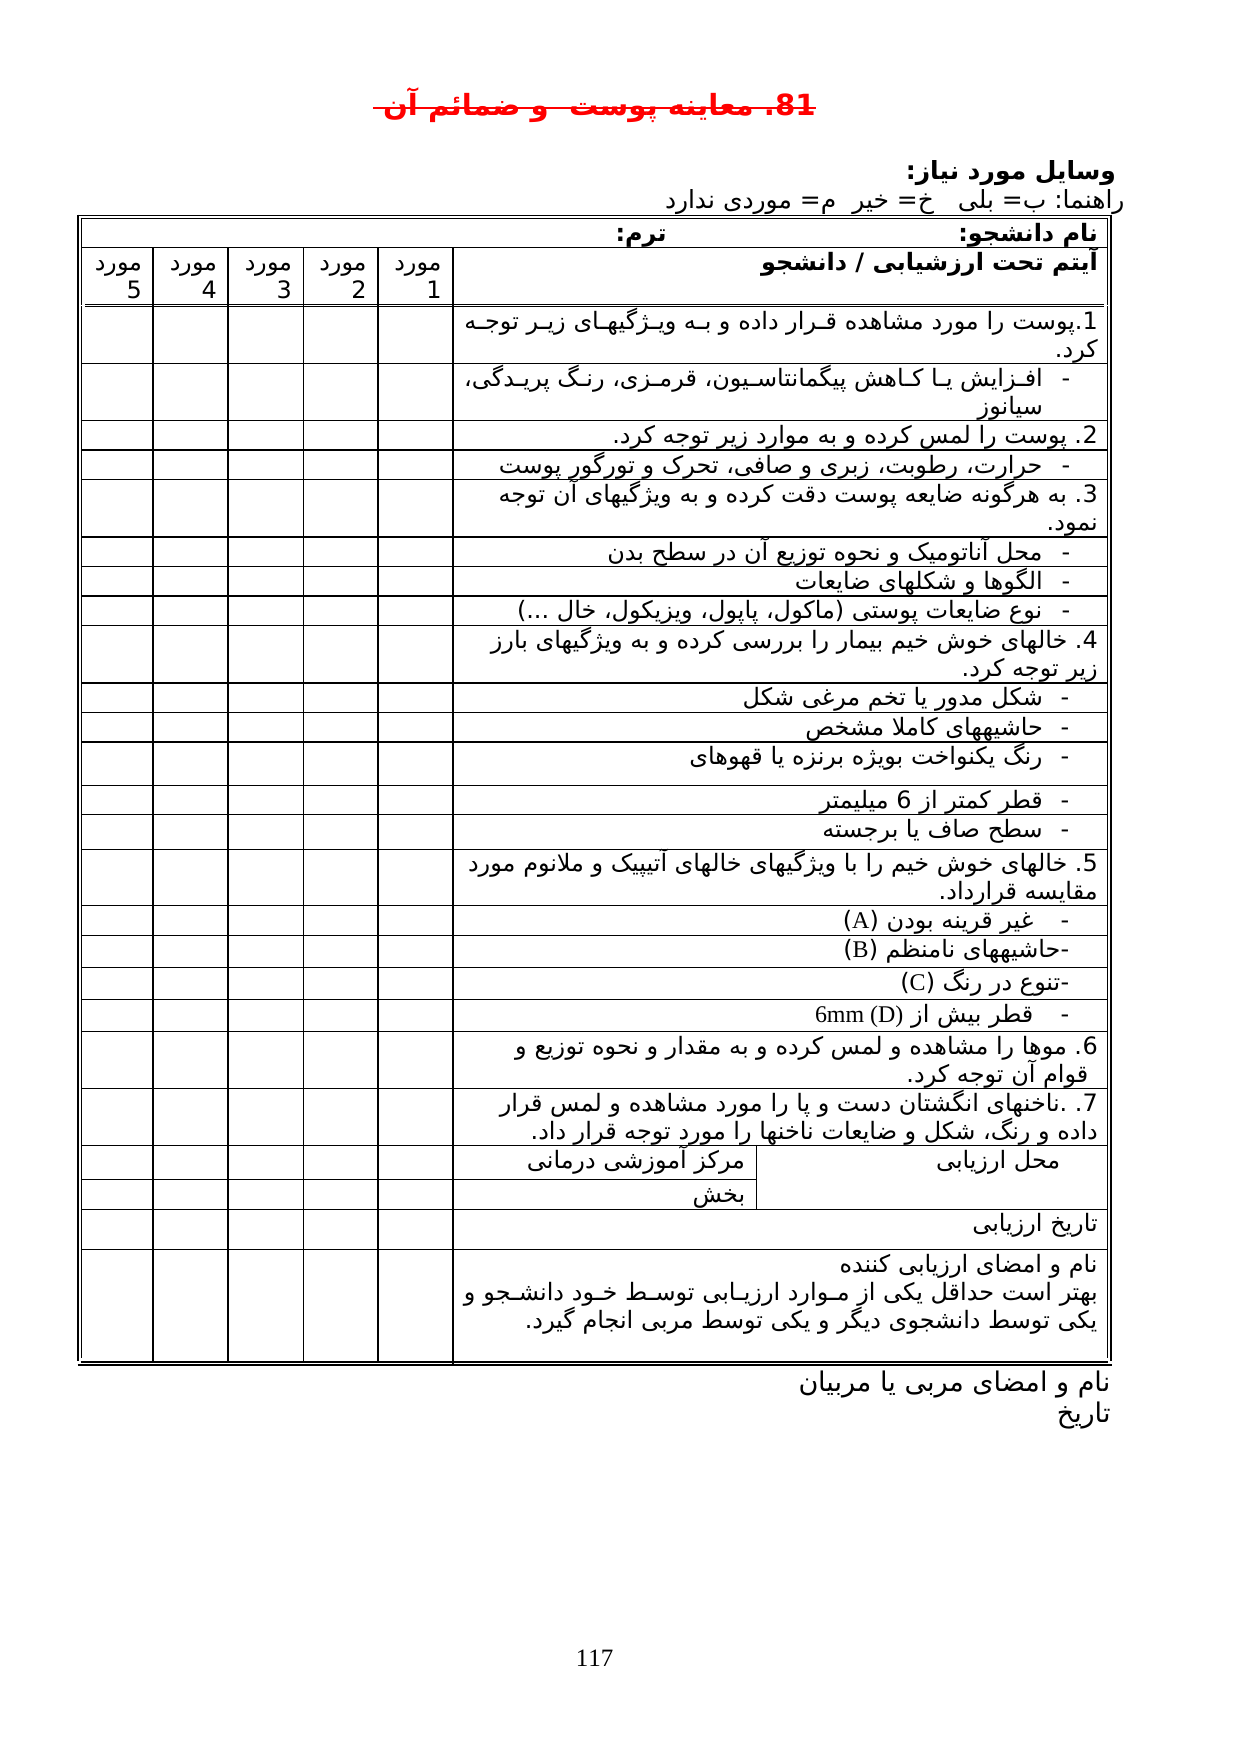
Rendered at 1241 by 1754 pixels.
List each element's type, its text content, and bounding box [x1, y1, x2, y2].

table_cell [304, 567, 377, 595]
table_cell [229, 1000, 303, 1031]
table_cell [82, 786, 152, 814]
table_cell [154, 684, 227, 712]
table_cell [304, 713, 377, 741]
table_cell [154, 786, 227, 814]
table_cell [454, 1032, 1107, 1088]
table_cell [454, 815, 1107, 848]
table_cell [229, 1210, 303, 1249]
text راهنما: ب= بلی خ= خیر م= موردی ندارد [136, 185, 1125, 214]
text نام و امضای مربی یا مربیان [136, 1366, 1110, 1397]
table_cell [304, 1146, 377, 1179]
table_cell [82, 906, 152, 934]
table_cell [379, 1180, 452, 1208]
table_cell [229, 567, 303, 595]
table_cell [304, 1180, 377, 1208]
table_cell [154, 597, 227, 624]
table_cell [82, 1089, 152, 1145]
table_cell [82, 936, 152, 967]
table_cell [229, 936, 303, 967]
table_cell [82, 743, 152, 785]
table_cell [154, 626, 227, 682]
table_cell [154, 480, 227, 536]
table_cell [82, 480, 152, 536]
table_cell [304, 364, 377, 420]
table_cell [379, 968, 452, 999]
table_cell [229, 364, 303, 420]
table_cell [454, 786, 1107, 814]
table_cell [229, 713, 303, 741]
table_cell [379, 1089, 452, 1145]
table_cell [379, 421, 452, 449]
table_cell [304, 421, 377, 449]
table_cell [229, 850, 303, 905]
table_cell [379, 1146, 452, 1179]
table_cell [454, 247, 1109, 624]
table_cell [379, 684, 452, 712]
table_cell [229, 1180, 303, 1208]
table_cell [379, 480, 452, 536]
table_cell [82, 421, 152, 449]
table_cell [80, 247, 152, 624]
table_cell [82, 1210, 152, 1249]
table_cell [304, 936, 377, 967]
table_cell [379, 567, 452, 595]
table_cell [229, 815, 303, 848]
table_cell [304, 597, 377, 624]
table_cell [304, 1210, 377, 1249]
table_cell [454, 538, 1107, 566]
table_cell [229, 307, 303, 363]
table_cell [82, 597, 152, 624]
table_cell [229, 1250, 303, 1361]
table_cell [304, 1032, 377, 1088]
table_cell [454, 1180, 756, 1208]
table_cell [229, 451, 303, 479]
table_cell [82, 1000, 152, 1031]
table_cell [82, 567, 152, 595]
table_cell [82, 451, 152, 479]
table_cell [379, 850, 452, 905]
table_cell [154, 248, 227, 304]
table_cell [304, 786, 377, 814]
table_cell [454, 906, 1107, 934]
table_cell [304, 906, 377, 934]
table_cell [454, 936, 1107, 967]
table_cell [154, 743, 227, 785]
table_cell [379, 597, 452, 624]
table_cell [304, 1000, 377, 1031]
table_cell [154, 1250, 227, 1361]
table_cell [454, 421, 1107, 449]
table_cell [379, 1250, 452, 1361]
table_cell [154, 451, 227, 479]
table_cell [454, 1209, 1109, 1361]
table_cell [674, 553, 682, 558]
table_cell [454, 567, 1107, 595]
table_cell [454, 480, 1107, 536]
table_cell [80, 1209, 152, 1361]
text 81. معاینه پوست و ضمائم آن [136, 89, 1053, 123]
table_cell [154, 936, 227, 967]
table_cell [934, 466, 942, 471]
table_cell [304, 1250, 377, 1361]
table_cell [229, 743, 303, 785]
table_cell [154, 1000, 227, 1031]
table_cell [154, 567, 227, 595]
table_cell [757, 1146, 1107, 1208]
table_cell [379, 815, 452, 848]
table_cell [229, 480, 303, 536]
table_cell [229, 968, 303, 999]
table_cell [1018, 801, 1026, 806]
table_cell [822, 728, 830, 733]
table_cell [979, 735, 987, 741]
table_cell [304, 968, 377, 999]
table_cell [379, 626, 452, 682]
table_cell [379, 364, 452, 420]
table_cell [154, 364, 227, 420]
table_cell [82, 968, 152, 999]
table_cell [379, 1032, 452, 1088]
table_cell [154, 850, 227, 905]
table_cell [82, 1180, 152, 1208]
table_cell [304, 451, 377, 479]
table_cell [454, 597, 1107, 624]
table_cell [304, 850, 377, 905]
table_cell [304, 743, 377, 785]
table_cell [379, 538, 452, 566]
text وسایل مورد نیاز: [79, 156, 1125, 185]
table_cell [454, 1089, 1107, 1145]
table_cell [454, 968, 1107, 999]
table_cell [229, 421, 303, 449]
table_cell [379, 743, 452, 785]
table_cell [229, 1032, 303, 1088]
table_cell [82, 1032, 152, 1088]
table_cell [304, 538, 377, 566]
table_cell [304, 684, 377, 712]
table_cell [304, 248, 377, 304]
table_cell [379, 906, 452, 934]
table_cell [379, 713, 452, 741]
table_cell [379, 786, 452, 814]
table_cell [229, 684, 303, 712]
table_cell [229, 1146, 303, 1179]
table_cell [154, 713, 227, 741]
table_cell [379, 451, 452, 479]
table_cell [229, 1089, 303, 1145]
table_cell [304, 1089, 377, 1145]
text تاریخ [136, 1397, 1110, 1429]
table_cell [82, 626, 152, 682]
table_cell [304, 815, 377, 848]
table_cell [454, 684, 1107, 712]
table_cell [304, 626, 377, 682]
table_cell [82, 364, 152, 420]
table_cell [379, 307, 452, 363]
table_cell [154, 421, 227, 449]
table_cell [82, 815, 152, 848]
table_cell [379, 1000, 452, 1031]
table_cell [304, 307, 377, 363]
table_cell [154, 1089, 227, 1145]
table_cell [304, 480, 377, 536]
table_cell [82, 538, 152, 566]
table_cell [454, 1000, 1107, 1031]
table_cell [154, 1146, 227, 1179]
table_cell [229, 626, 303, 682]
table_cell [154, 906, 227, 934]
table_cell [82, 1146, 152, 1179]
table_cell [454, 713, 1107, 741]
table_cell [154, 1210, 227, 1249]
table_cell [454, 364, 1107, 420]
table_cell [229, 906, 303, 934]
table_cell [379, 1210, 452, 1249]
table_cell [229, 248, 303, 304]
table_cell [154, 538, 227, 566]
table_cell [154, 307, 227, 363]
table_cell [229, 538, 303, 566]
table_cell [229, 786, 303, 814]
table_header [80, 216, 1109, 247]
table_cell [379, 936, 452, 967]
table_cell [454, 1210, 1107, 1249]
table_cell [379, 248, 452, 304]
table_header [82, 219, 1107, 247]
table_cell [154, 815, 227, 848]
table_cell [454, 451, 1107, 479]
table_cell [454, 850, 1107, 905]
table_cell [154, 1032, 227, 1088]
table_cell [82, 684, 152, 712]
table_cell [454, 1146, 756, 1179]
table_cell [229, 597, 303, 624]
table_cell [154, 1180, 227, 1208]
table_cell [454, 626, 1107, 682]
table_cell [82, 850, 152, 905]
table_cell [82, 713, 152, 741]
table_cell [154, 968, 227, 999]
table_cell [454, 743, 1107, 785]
